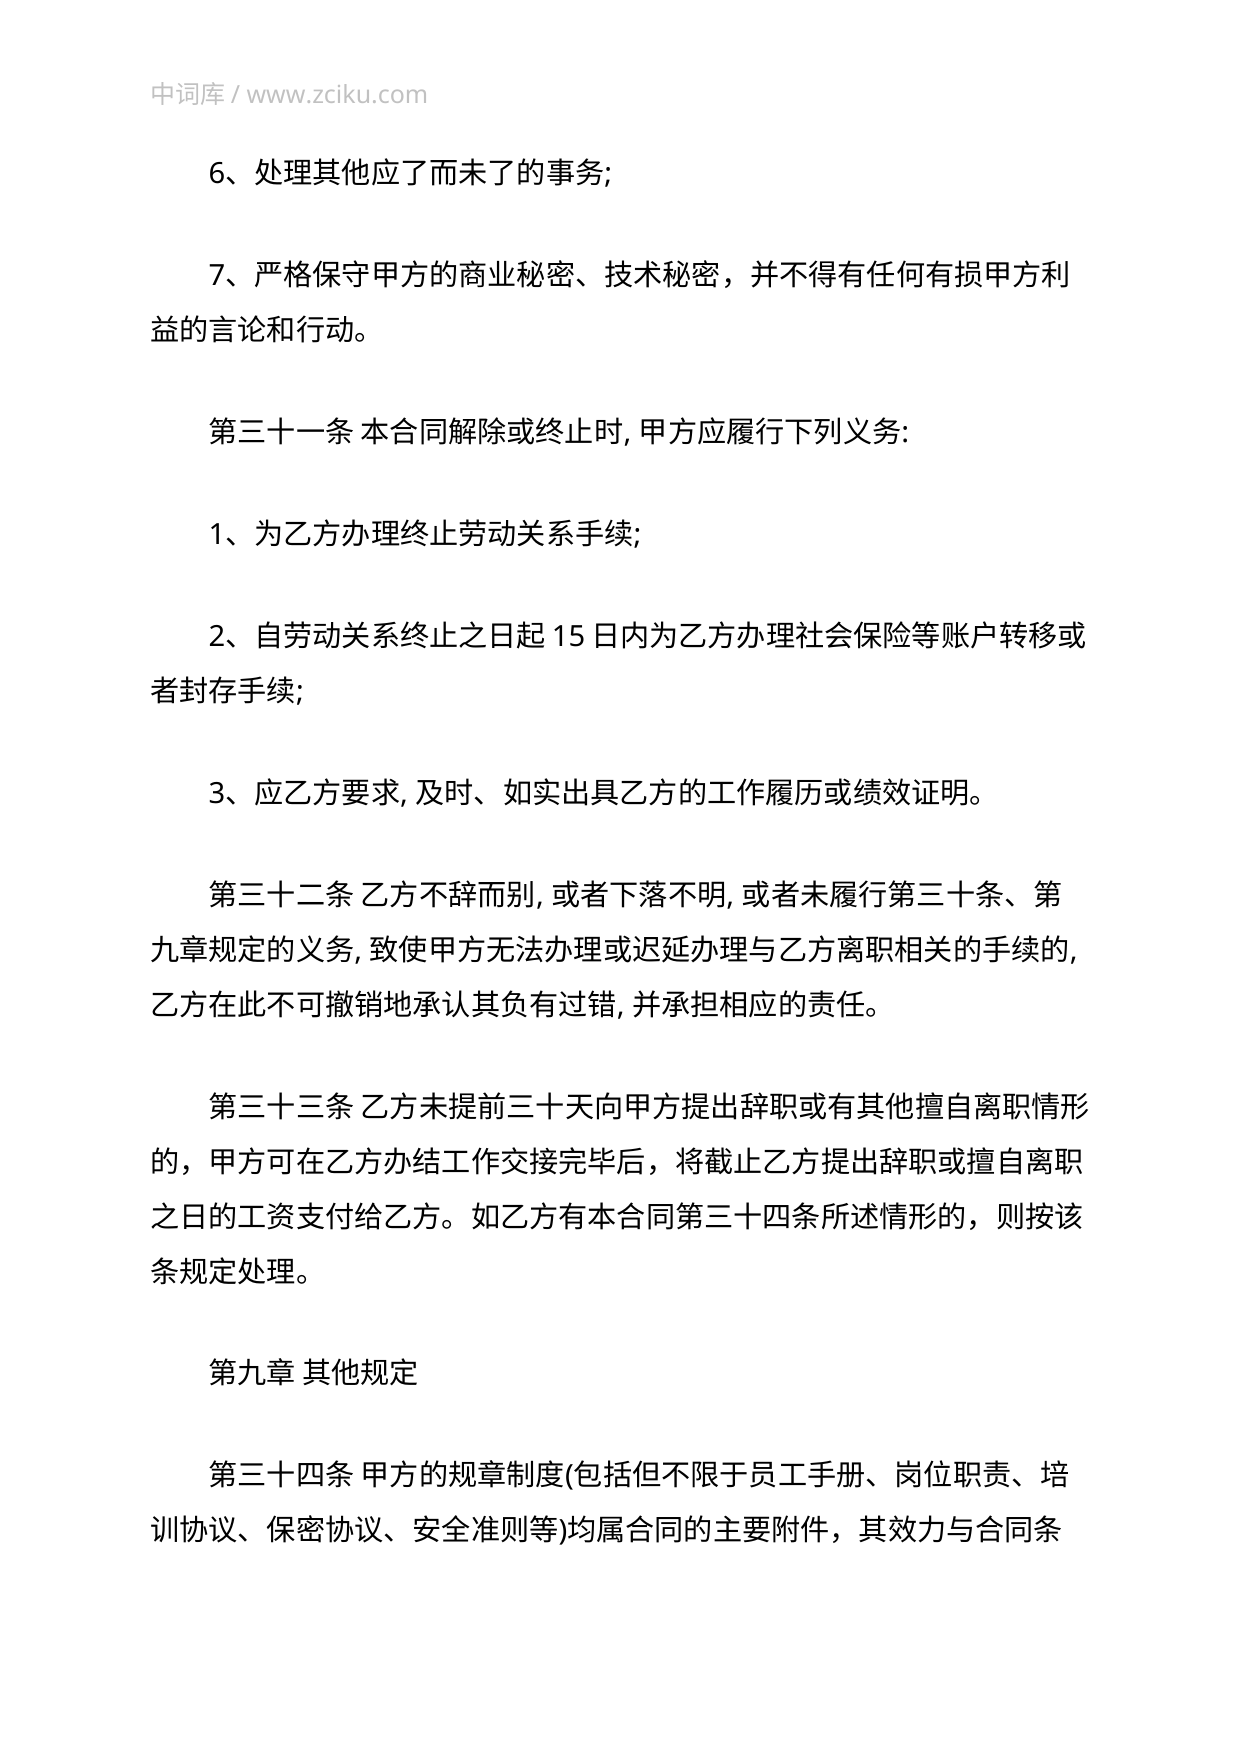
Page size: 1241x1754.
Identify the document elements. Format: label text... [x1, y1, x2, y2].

text 第三十二条 乙方不辞而别, 或者下落不明, 或者未履行第三十条、第九章规定的义务, 致使甲方无法办理或迟延办理与乙方离职相关的手续的, 乙方在此不可撤销地承认其负有过错, 并承担相应的责任。 [150, 872, 1090, 1024]
text 第三十一条 本合同解除或终止时, 甲方应履行下列义务: [150, 409, 1090, 451]
text 2、自劳动关系终止之日起15日内为乙方办理社会保险等账户转移或者封存手续; [150, 613, 1090, 710]
text 1、为乙方办理终止劳动关系手续; [150, 511, 1090, 553]
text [150, 1452, 1090, 1549]
text 6、处理其他应了而未了的事务; [150, 150, 1090, 192]
text 第九章 其他规定 [150, 1350, 1090, 1392]
text 7、严格保守甲方的商业秘密、技术秘密，并不得有任何有损甲方利益的言论和行动。 [150, 252, 1090, 349]
text 3、应乙方要求, 及时、如实出具乙方的工作履历或绩效证明。 [150, 770, 1090, 812]
text 第三十三条 乙方未提前三十天向甲方提出辞职或有其他擅自离职情形的，甲方可在乙方办结工作交接完毕后，将截止乙方提出辞职或擅自离职之日的工资支付给乙方。如乙方有本合同第三十四条所述情形的，则按该条规定处理。 [150, 1084, 1090, 1291]
